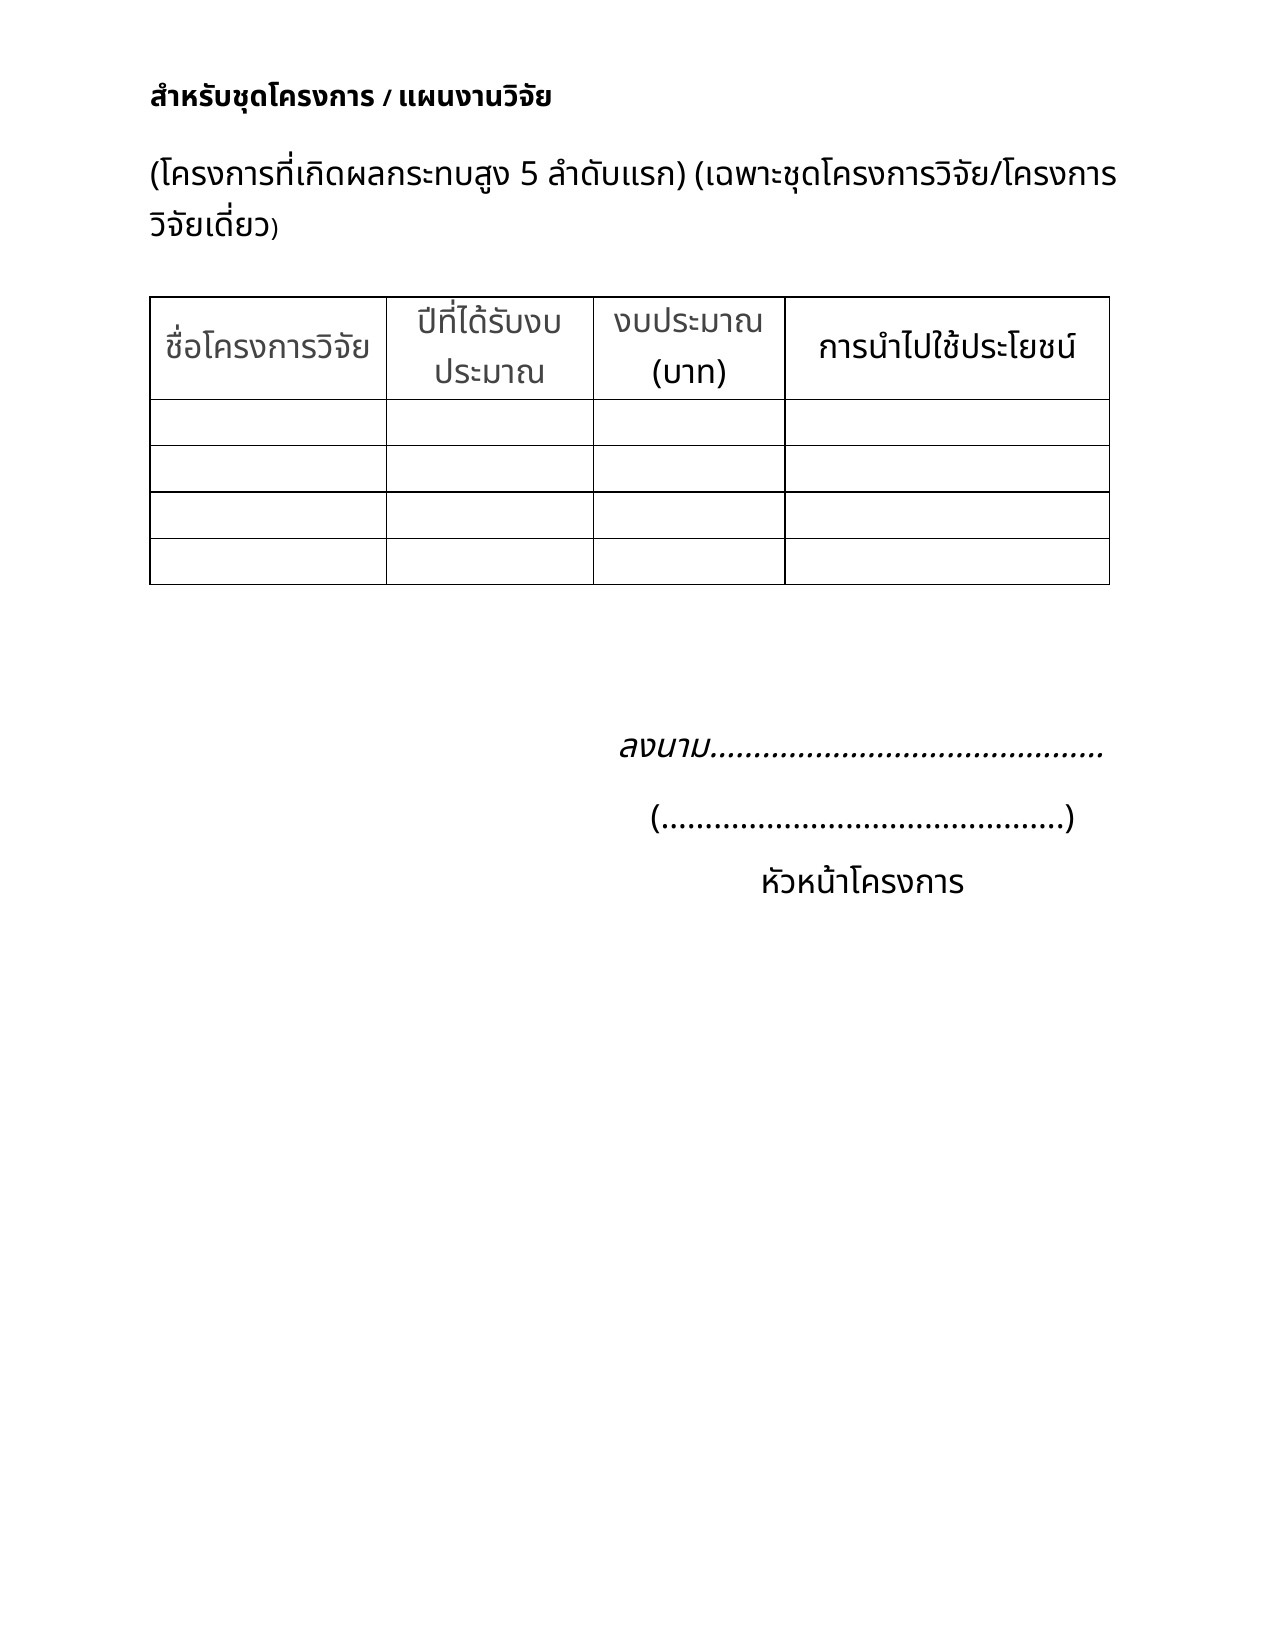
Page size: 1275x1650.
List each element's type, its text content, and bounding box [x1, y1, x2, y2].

table_cell [151, 400, 386, 445]
table_cell [786, 446, 1109, 491]
table_header การนำไปใช้ประโยชน์ [786, 298, 1109, 398]
table_cell [151, 539, 386, 584]
table_cell [786, 493, 1109, 538]
text ลงนาม……………………………………… [600, 722, 1125, 772]
table_cell [387, 446, 593, 491]
table_cell [387, 400, 593, 445]
table_header งบประมาณ (บาท) [594, 298, 784, 398]
table_cell [594, 446, 784, 491]
table_cell [387, 493, 593, 538]
text (……………………………………….) [600, 793, 1125, 838]
table_cell [387, 539, 593, 584]
table_cell [151, 446, 386, 491]
table_cell [594, 539, 784, 584]
text หัวหน้าโครงการ [600, 858, 1125, 909]
table_cell [786, 539, 1109, 584]
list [150, 150, 1125, 251]
table_cell [594, 493, 784, 538]
table_cell [786, 400, 1109, 445]
table_header ปีที่ได้รับงบประมาณ [387, 298, 593, 398]
table_cell [594, 400, 784, 445]
table_cell [151, 493, 386, 538]
table_header ชื่อโครงการวิจัย [151, 298, 386, 398]
